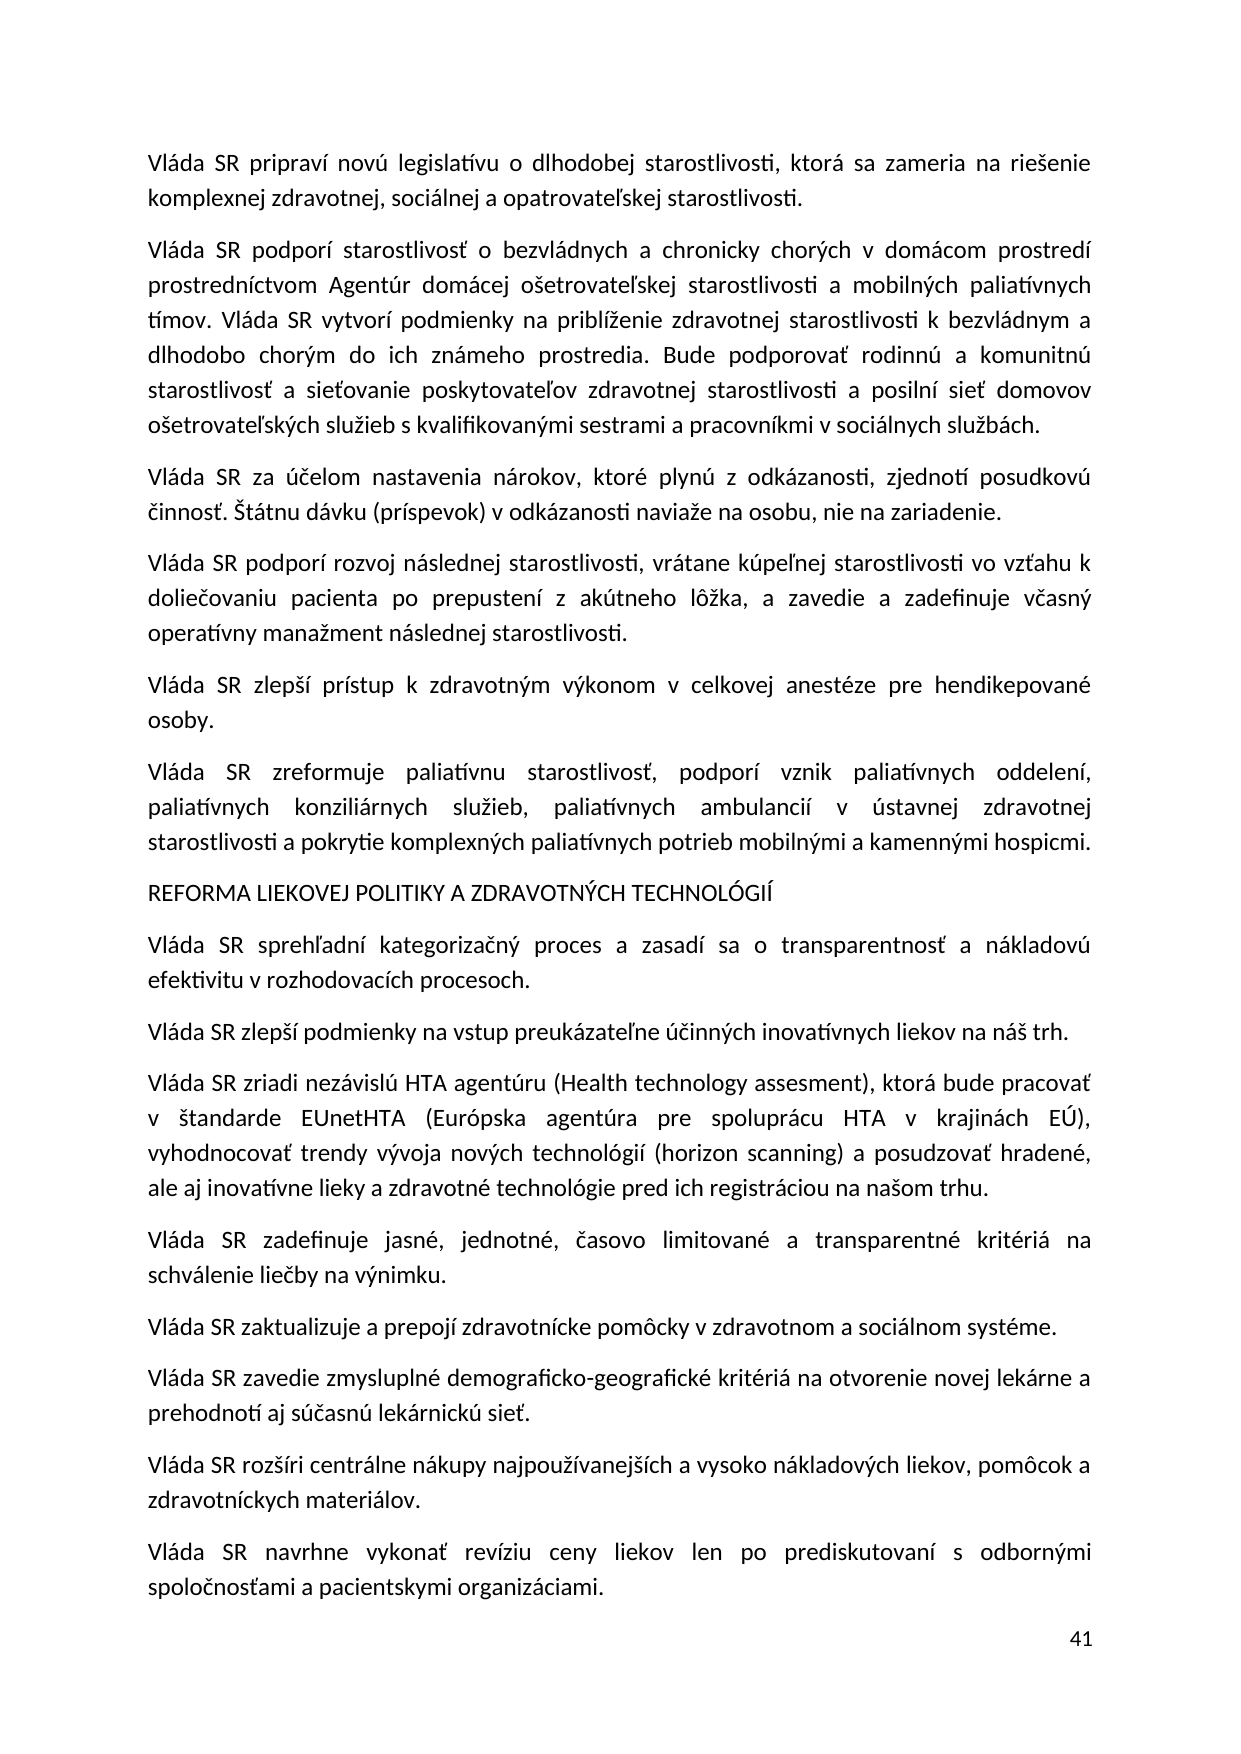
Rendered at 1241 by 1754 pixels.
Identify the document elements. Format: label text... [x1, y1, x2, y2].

text Vláda SR navrhne vykonať revíziu ceny liekov len po prediskutovaní s odbornými spoločnosťami a pacientskymi organizáciami. [148, 1536, 1093, 1601]
text Vláda SR podporí starostlivosť o bezvládnych a chronicky chorých v domácom prostredí prostredníctvom Agentúr domácej ošetrovateľskej starostlivosti a mobilných paliatívnych tímov. Vláda SR vytvorí podmienky na priblíženie zdravotnej starostlivosti k bezvládnym a dlhodobo chorým do ich známeho prostredia. Bude podporovať rodinnú a komunitnú starostlivosť a sieťovanie poskytovateľov zdravotnej starostlivosti a posilní sieť domovov ošetrovateľských služieb s kvalifikovanými sestrami a pracovníkmi v sociálnych službách. [148, 234, 1093, 440]
text Vláda SR pripraví novú legislatívu o dlhodobej starostlivosti, ktorá sa zameria na riešenie komplexnej zdravotnej, sociálnej a opatrovateľskej starostlivosti. [148, 148, 1093, 213]
text Vláda SR zreformuje paliatívnu starostlivosť, podporí vznik paliatívnych oddelení, paliatívnych konziliárnych služieb, paliatívnych ambulancií v ústavnej zdravotnej starostlivosti a pokrytie komplexných paliatívnych potrieb mobilnými a kamennými hospicmi. [148, 756, 1093, 856]
text Vláda SR zlepší podmienky na vstup preukázateľne účinných inovatívnych liekov na náš trh. [148, 1016, 1093, 1046]
text Vláda SR zlepší prístup k zdravotným výkonom v celkovej anestéze pre hendikepované osoby. [148, 669, 1093, 735]
text Vláda SR za účelom nastavenia nárokov, ktoré plynú z odkázanosti, zjednotí posudkovú činnosť. Štátnu dávku (príspevok) v odkázanosti naviaže na osobu, nie na zariadenie. [148, 461, 1093, 526]
text Vláda SR zaktualizuje a prepojí zdravotnícke pomôcky v zdravotnom a sociálnom systéme. [148, 1311, 1093, 1341]
text REFORMA LIEKOVEJ POLITIKY A ZDRAVOTNÝCH TECHNOLÓGIÍ [148, 878, 1093, 908]
text Vláda SR podporí rozvoj následnej starostlivosti, vrátane kúpeľnej starostlivosti vo vzťahu k doliečovaniu pacienta po prepustení z akútneho lôžka, a zavedie a zadefinuje včasný operatívny manažment následnej starostlivosti. [148, 548, 1093, 648]
text Vláda SR zadefinuje jasné, jednotné, časovo limitované a transparentné kritériá na schválenie liečby na výnimku. [148, 1224, 1093, 1290]
text Vláda SR rozšíri centrálne nákupy najpoužívanejších a vysoko nákladových liekov, pomôcok a zdravotníckych materiálov. [148, 1449, 1093, 1515]
text Vláda SR sprehľadní kategorizačný proces a zasadí sa o transparentnosť a nákladovú efektivitu v rozhodovacích procesoch. [148, 929, 1093, 995]
text Vláda SR zriadi nezávislú HTA agentúru (Health technology assesment), ktorá bude pracovať v štandarde EUnetHTA (Európska agentúra pre spoluprácu HTA v krajinách EÚ), vyhodnocovať trendy vývoja nových technológií (horizon scanning) a posudzovať hradené, ale aj inovatívne lieky a zdravotné technológie pred ich registráciou na našom trhu. [148, 1068, 1093, 1203]
text Vláda SR zavedie zmysluplné demograficko-geografické kritériá na otvorenie novej lekárne a prehodnotí aj súčasnú lekárnickú sieť. [148, 1363, 1093, 1428]
